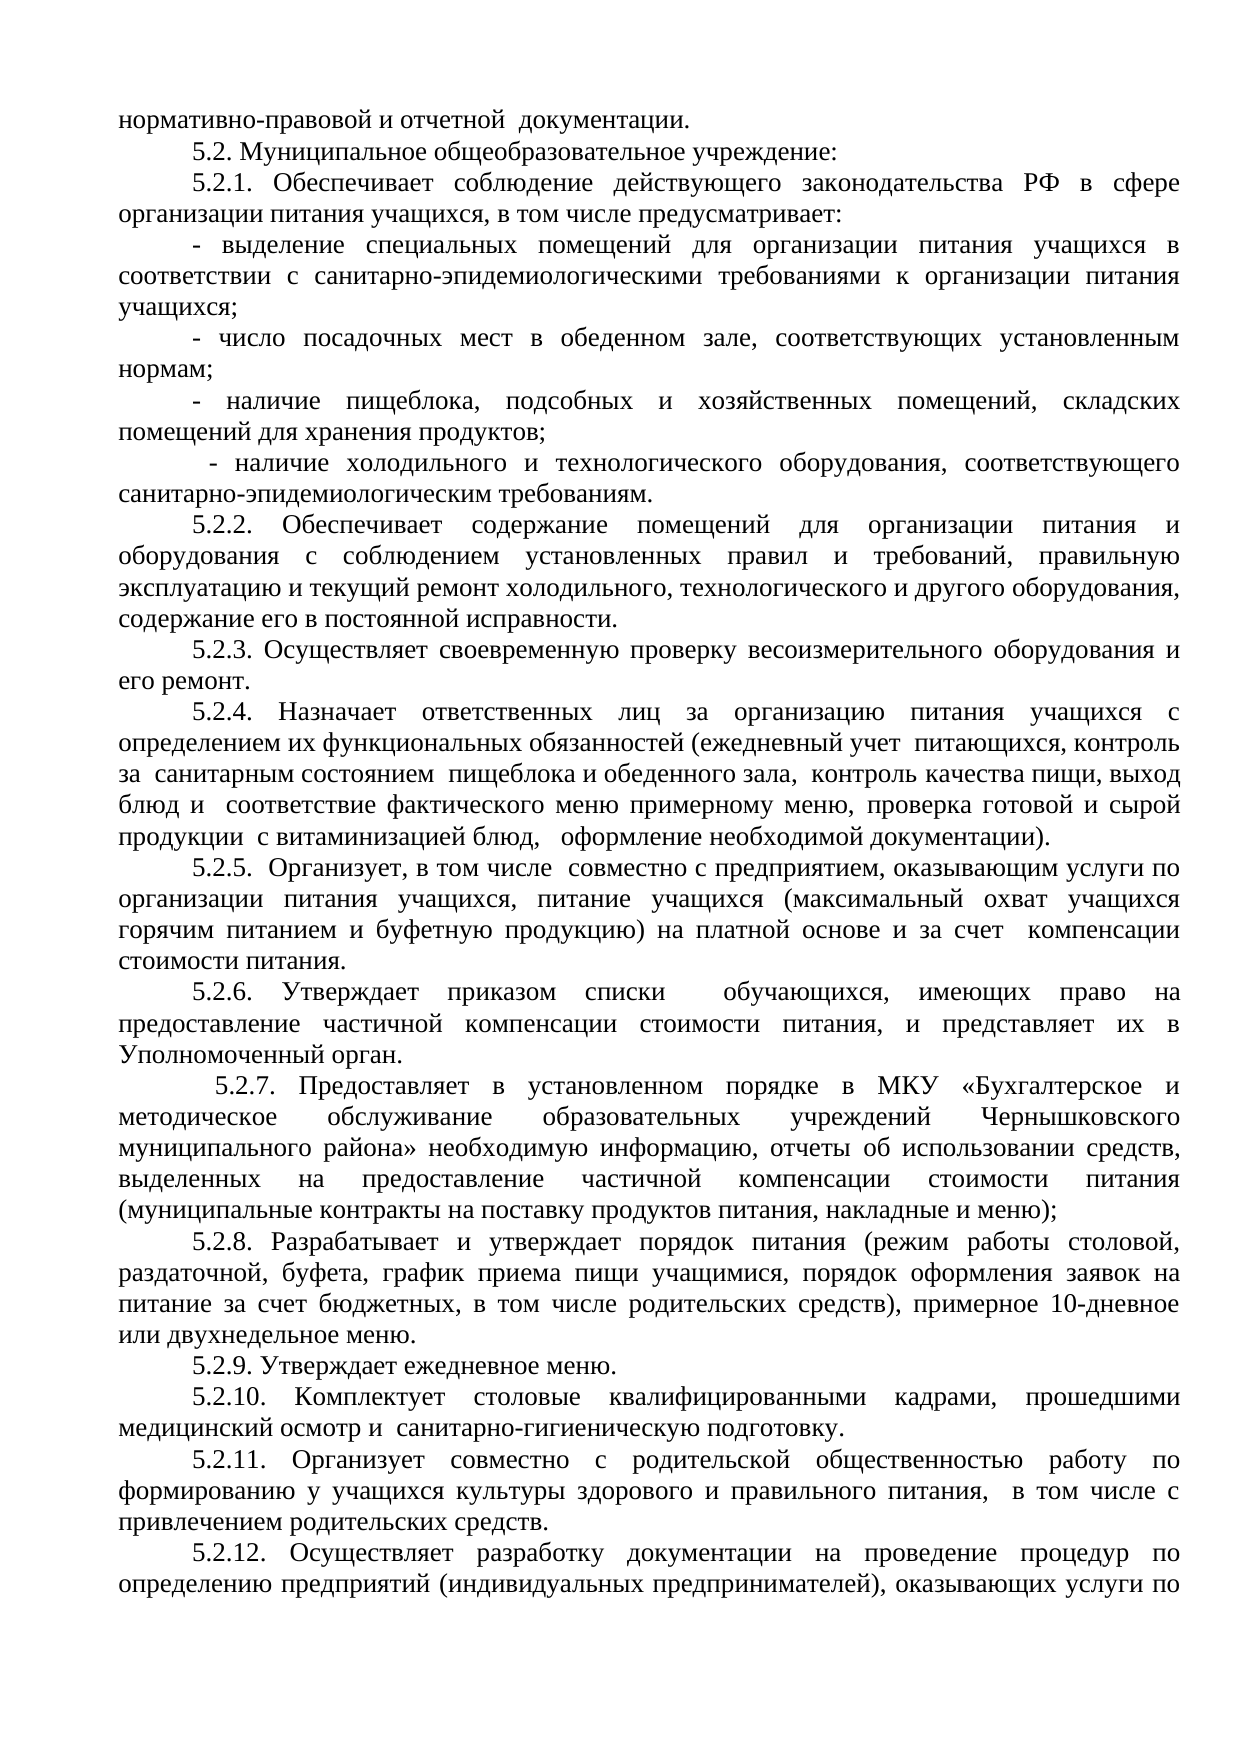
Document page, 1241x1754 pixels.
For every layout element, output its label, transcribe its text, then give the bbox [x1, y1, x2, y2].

text 5.2.8. Разрабатывает и утверждает порядок питания (режим работы столовой, раздаточной, буфета, график приема пищи учащимися, порядок оформления заявок на питание за счет бюджетных, в том числе родительских средств), примерное 10-дневное или двухнедельное меню. [118, 1225, 1181, 1349]
text 5.2.11. Организует совместно с родительской общественностью работу по формированию у учащихся культуры здорового и правильного питания, в том числе с привлечением родительских средств. [118, 1443, 1181, 1536]
text 5.2.5. Организует, в том числе совместно с предприятием, оказывающим услуги по организации питания учащихся, питание учащихся (максимальный охват учащихся горячим питанием и буфетную продукцию) на платной основе и за счет компенсации стоимости питания. [118, 851, 1181, 976]
text 5.2.10. Комплектует столовые квалифицированными кадрами, прошедшими медицинский осмотр и санитарно-гигиеническую подготовку. [118, 1380, 1181, 1443]
text 5.2.7. Предоставляет в установленном порядке в МКУ «Бухгалтерское и методическое обслуживание образовательных учреждений Чернышковского муниципального района» необходимую информацию, отчеты об использовании средств, выделенных на предоставление частичной компенсации стоимости питания (муниципальные контракты на поставку продуктов питания, накладные и меню); [118, 1069, 1181, 1225]
text 5.2.9. Утверждает ежедневное меню. [118, 1349, 1181, 1380]
text 5.2.3. Осуществляет своевременную проверку весоизмерительного оборудования и его ремонт. [118, 633, 1181, 695]
text - выделение специальных помещений для организации питания учащихся в соответствии с санитарно-эпидемиологическими требованиями к организации питания учащихся; [118, 228, 1181, 321]
text 5.2.1. Обеспечивает соблюдение действующего законодательства РФ в сфере организации питания учащихся, в том числе предусматривает: [118, 166, 1181, 228]
text 5.2.4. Назначает ответственных лиц за организацию питания учащихся с определением их функциональных обязанностей (ежедневный учет питающихся, контроль за санитарным состоянием пищеблока и обеденного зала, контроль качества пищи, выход блюд и соответствие фактического меню примерному меню, проверка готовой и сырой продукции с витаминизацией блюд, оформление необходимой документации). [118, 695, 1181, 851]
text - число посадочных мест в обеденном зале, соответствующих установленным нормам; [118, 321, 1181, 384]
text - наличие пищеблока, подсобных и хозяйственных помещений, складских помещений для хранения продуктов; [118, 384, 1181, 446]
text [118, 1536, 1181, 1598]
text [118, 103, 1181, 134]
text 5.2.6. Утверждает приказом списки обучающихся, имеющих право на предоставление частичной компенсации стоимости питания, и представляет их в Уполномоченный орган. [118, 976, 1181, 1069]
text - наличие холодильного и технологического оборудования, соответствующего санитарно-эпидемиологическим требованиям. [118, 446, 1181, 508]
text 5.2.2. Обеспечивает содержание помещений для организации питания и оборудования с соблюдением установленных правил и требований, правильную эксплуатацию и текущий ремонт холодильного, технологического и другого оборудования, содержание его в постоянной исправности. [118, 508, 1181, 633]
text 5.2. Муниципальное общеобразовательное учреждение: [118, 134, 1181, 166]
